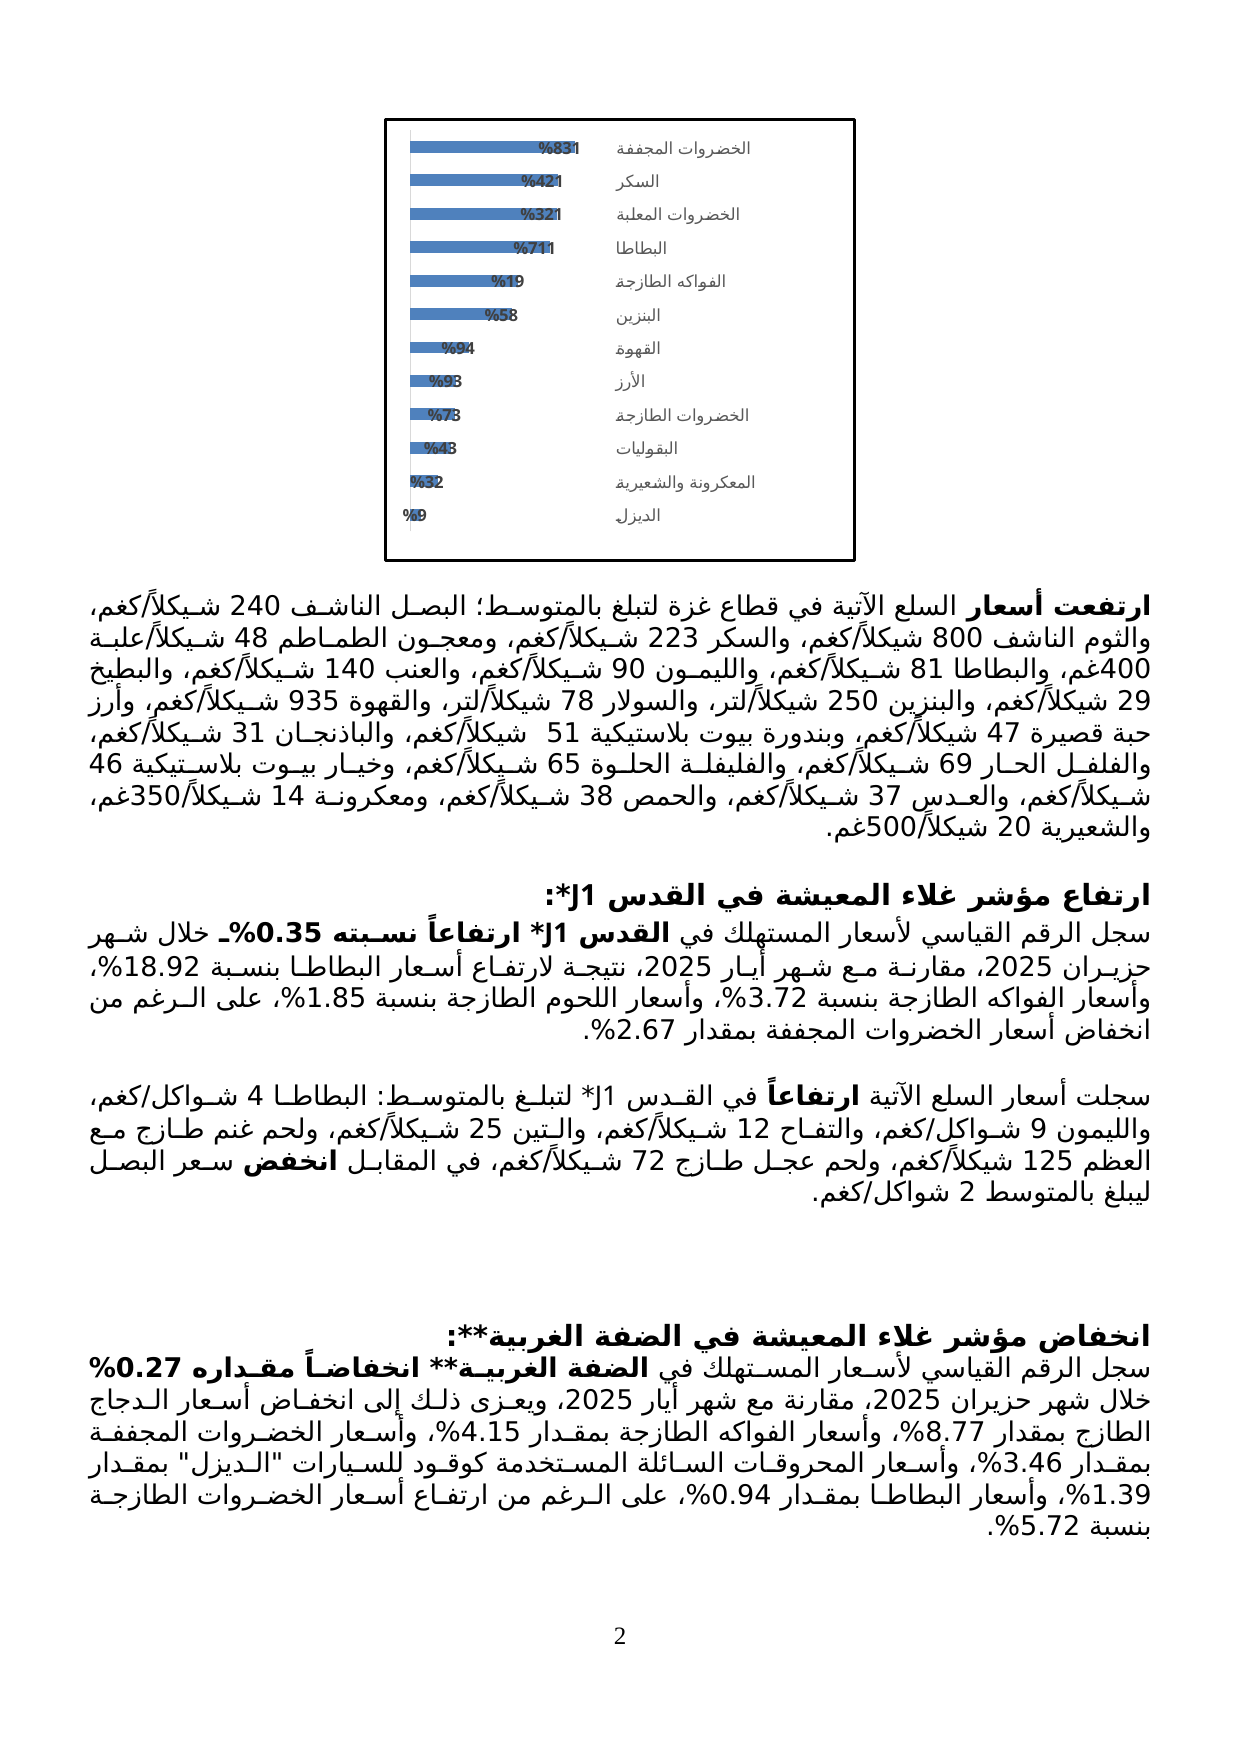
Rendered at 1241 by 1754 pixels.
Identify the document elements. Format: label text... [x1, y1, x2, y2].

text سجلت أسعار السلع الآتية ارتفاعاً في القدس J1* لتبلغ بالمتوسط: البطاطا 4 شواكل/كغم، والليمون 9 شواكل/كغم، والتفاح 12 شيكلاً/كغم، والتين 25 شيكلاً/كغم، ولحم غنم طازج مع العظم 125 شيكلاً/كغم، ولحم عجل طازج 72 شيكلاً/كغم، في المقابل انخفض سعر البصل ليبلغ بالمتوسط 2 شواكل/كغم. [89, 1077, 1152, 1208]
text سجل الرقم القياسي لأسعار المستهلك في القدس J1* ارتفاعاً نسبته 0.35% خلال شهر حزيران 2025، مقارنة مع شهر أيار 2025، نتيجة لارتفاع أسعار البطاطا بنسبة 18.92%، وأسعار الفواكه الطازجة بنسبة 3.72%، وأسعار اللحوم الطازجة بنسبة 1.85%، على الرغم من انخفاض أسعار الخضروات المجففة بمقدار 2.67%. [89, 914, 1152, 1046]
text ارتفاع مؤشر غلاء المعيشة في القدس J1*: [89, 874, 1152, 914]
text سجل الرقم القياسي لأسعار المستهلك في الضفة الغربية** انخفاضاً مقداره 0.27% خلال شهر حزيران 2025، مقارنة مع شهر أيار 2025، ويعزى ذلك إلى انخفاض أسعار الدجاج الطازج بمقدار 8.77%، وأسعار الفواكه الطازجة بمقدار 4.15%، وأسعار الخضروات المجففة بمقدار 3.46%، وأسعار المحروقات السائلة المستخدمة كوقود للسيارات "الديزل" بمقدار 1.39%، وأسعار البطاطا بمقدار 0.94%، على الرغم من ارتفاع أسعار الخضروات الطازجة بنسبة 5.72%. [89, 1353, 1152, 1542]
text ارتفعت أسعار السلع الآتية في قطاع غزة لتبلغ بالمتوسط؛ البصل الناشف 240 شيكلاً/كغم، والثوم الناشف 800 شيكلاً/كغم، والسكر 223 شيكلاً/كغم، ومعجون الطماطم 48 شيكلاً/علبة 400غم، والبطاطا 81 شيكلاً/كغم، والليمون 90 شيكلاً/كغم، والعنب 140 شيكلاً/كغم، والبطيخ 29 شيكلاً/كغم، والبنزين 250 شيكلاً/لتر، والسولار 78 شيكلاً/لتر، والقهوة 935 شيكلاً/كغم، وأرز حبة قصيرة 47 شيكلاً/كغم، وبندورة بيوت بلاستيكية 51 شيكلاً/كغم، والباذنجان 31 شيكلاً/كغم، والفلفل الحار 69 شيكلاً/كغم، والفليفلة الحلوة 65 شيكلاً/كغم، وخيار بيوت بلاستيكية 46 شيكلاً/كغم، والعدس 37 شيكلاً/كغم، والحمص 38 شيكلاً/كغم، ومعكرونة 14 شيكلاً/350غم، والشعيرية 20 شيكلاً/500غم. [89, 591, 1152, 843]
text انخفاض مؤشر غلاء المعيشة في الضفة الغربية**: [89, 1319, 1152, 1353]
